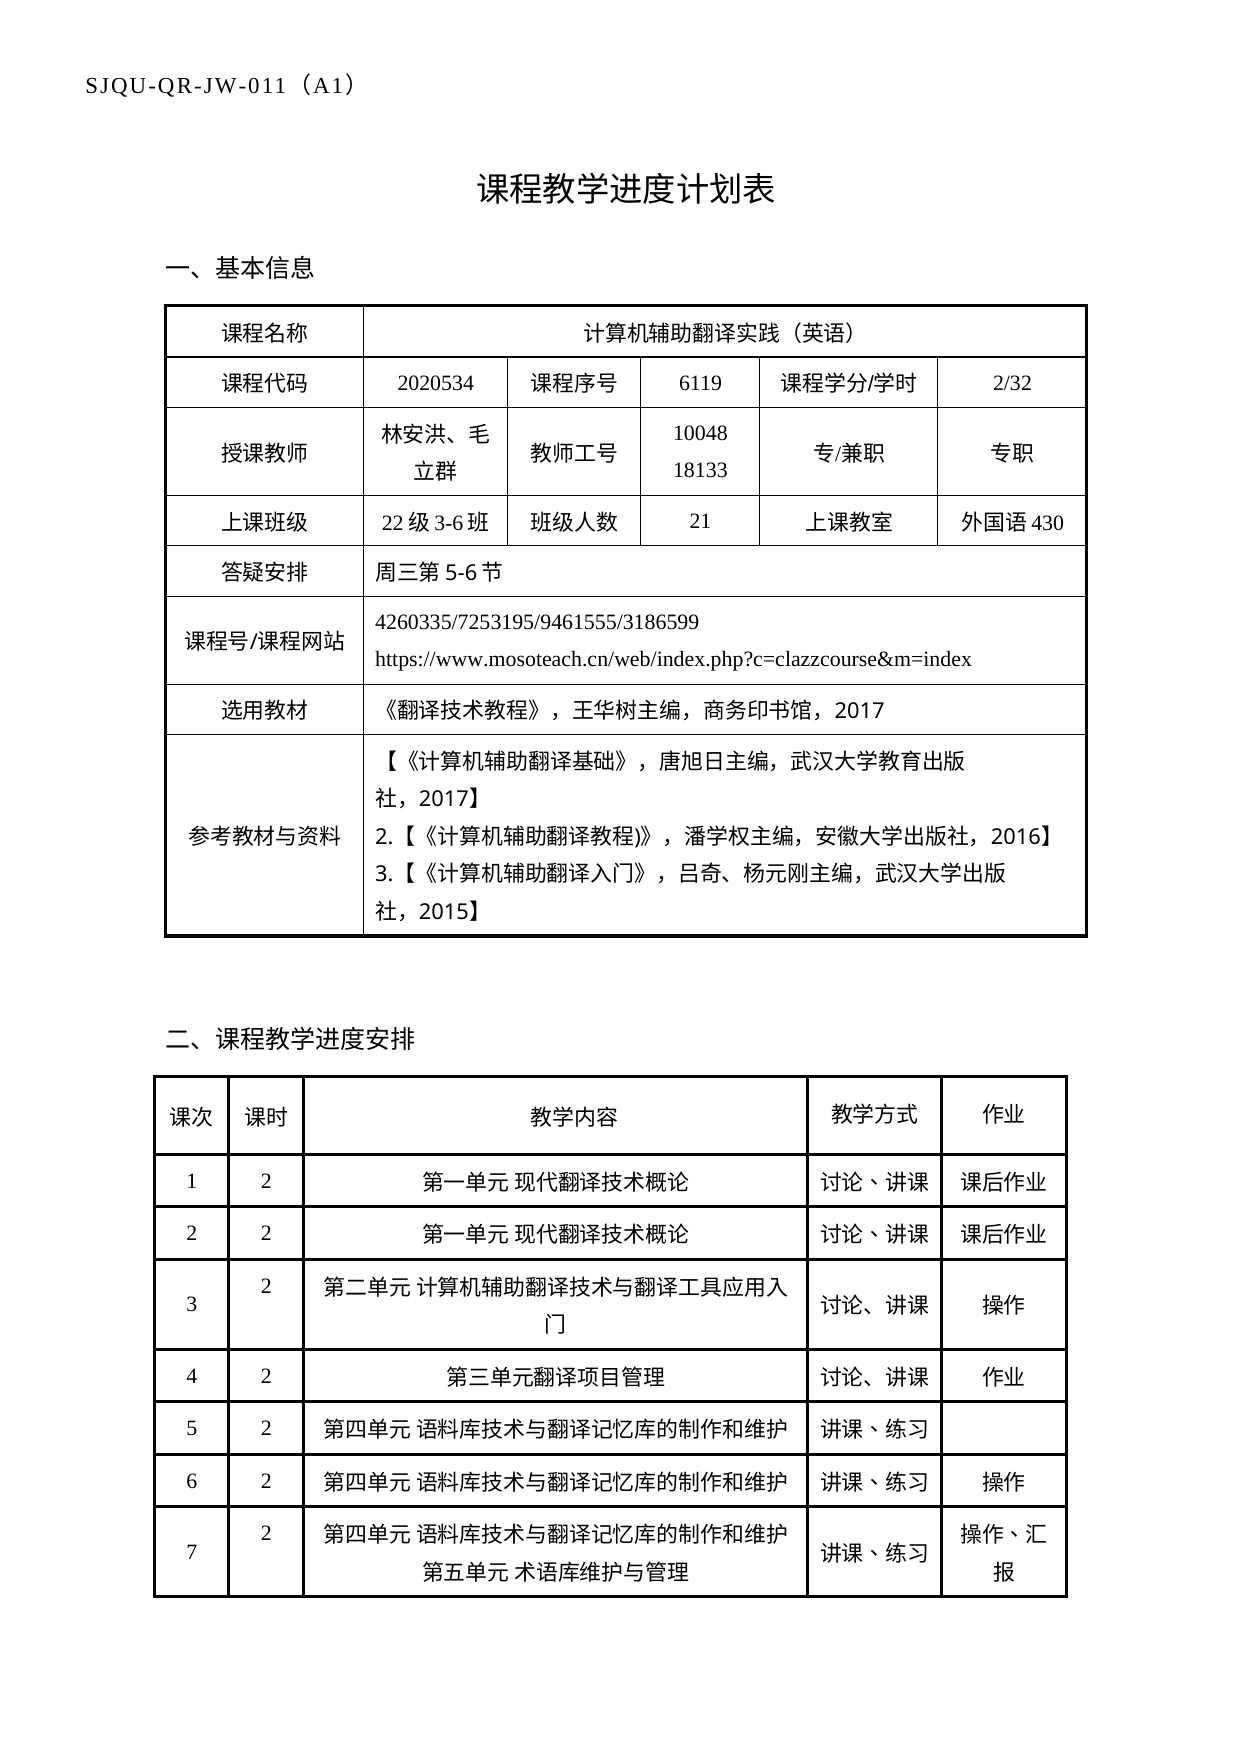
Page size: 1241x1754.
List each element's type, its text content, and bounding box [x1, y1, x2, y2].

table_cell 教师工号 [508, 408, 640, 495]
table_cell 讨论、讲课 [809, 1261, 940, 1347]
table_cell 课程序号 [508, 358, 640, 407]
table_cell 2 [230, 1156, 302, 1205]
table_cell 上课教室 [760, 496, 937, 545]
text 课程教学进度计划表 [165, 163, 1087, 211]
table_cell 第一单元 现代翻译技术概论 [305, 1156, 806, 1205]
table_cell 7 [156, 1508, 227, 1595]
table_cell 答疑安排 [167, 546, 363, 596]
table_header 课程名称 [167, 307, 363, 356]
table_cell 《翻译技术教程》，王华树主编，商务印书馆，2017 [364, 685, 1085, 734]
table_cell 讨论、讲课 [809, 1156, 940, 1205]
table_cell [943, 1403, 1065, 1452]
table_cell 讲课、练习 [809, 1456, 940, 1505]
text 一、基本信息 [165, 249, 1087, 285]
table_cell 操作、汇报 [943, 1508, 1065, 1595]
table_cell 6 [156, 1456, 227, 1505]
table_cell 【《计算机辅助翻译基础》，唐旭日主编，武汉大学教育出版社，2017】 2.【《计算机辅助翻译教程)》，潘学权主编，安徽大学出版社，2016】 3.【《计算机辅助翻译入门》，吕奇、杨元刚主编，武汉大学出版社，2015】 [364, 735, 1085, 934]
table_cell 参考教材与资料 [167, 735, 363, 934]
table_cell 22级3-6班 [364, 496, 507, 545]
table_cell 专/兼职 [760, 408, 937, 495]
table_cell 上课班级 [167, 496, 363, 545]
table_cell 10048 18133 [641, 408, 759, 495]
table_cell 林安洪、毛立群 [364, 408, 507, 495]
table_cell 2 [230, 1208, 302, 1257]
table_header 教学内容 [305, 1078, 806, 1152]
table_cell 4 [156, 1351, 227, 1400]
table_cell 讨论、讲课 [809, 1208, 940, 1257]
table_header 课次 [156, 1078, 227, 1152]
table_cell 讲课、练习 [809, 1403, 940, 1452]
table_cell 讲课、练习 [809, 1508, 940, 1595]
table_cell 2 [230, 1456, 302, 1505]
table_cell 专职 [938, 408, 1085, 495]
table_cell 第四单元 语料库技术与翻译记忆库的制作和维护 [305, 1456, 806, 1505]
table_header 课时 [230, 1078, 302, 1152]
table_cell 5 [156, 1403, 227, 1452]
table_header 作业 [943, 1078, 1065, 1152]
table_cell 周三第5-6节 [364, 546, 1085, 596]
table_cell 21 [641, 496, 759, 545]
table_cell 3 [156, 1261, 227, 1347]
table_cell 2 [156, 1208, 227, 1257]
table_cell 第四单元 语料库技术与翻译记忆库的制作和维护 [305, 1403, 806, 1452]
table_cell 2 [230, 1351, 302, 1400]
table_cell 2 [230, 1261, 302, 1347]
table_cell 班级人数 [508, 496, 640, 545]
table_cell 第三单元翻译项目管理 [305, 1351, 806, 1400]
table_cell 外国语430 [938, 496, 1085, 545]
table_header 计算机辅助翻译实践（英语） [364, 307, 1085, 356]
table_cell 2020534 [364, 358, 507, 407]
table_cell 授课教师 [167, 408, 363, 495]
table_header 教学方式 [809, 1078, 940, 1152]
table_cell 操作 [943, 1456, 1065, 1505]
table_cell 2/32 [938, 358, 1085, 407]
table_cell 课程代码 [167, 358, 363, 407]
table_cell 课程学分/学时 [760, 358, 937, 407]
table_cell 第二单元 计算机辅助翻译技术与翻译工具应用入门 [305, 1261, 806, 1347]
table_cell 1 [156, 1156, 227, 1205]
table_cell 课后作业 [943, 1208, 1065, 1257]
table_cell 课后作业 [943, 1156, 1065, 1205]
table_cell 4260335/7253195/9461555/3186599 https://www.mosoteach.cn/web/index.php?c=clazzcourse&m=index [364, 597, 1085, 683]
table_cell 选用教材 [167, 685, 363, 734]
table_cell 操作 [943, 1261, 1065, 1347]
table_cell 6119 [641, 358, 759, 407]
table_cell 2 [230, 1508, 302, 1595]
table_cell 作业 [943, 1351, 1065, 1400]
table_cell 讨论、讲课 [809, 1351, 940, 1400]
table_cell 第一单元 现代翻译技术概论 [305, 1208, 806, 1257]
text 二、课程教学进度安排 [165, 1020, 1087, 1056]
table_cell 第四单元 语料库技术与翻译记忆库的制作和维护 第五单元 术语库维护与管理 [305, 1508, 806, 1595]
table_cell 2 [230, 1403, 302, 1452]
table_cell 课程号/课程网站 [167, 597, 363, 683]
